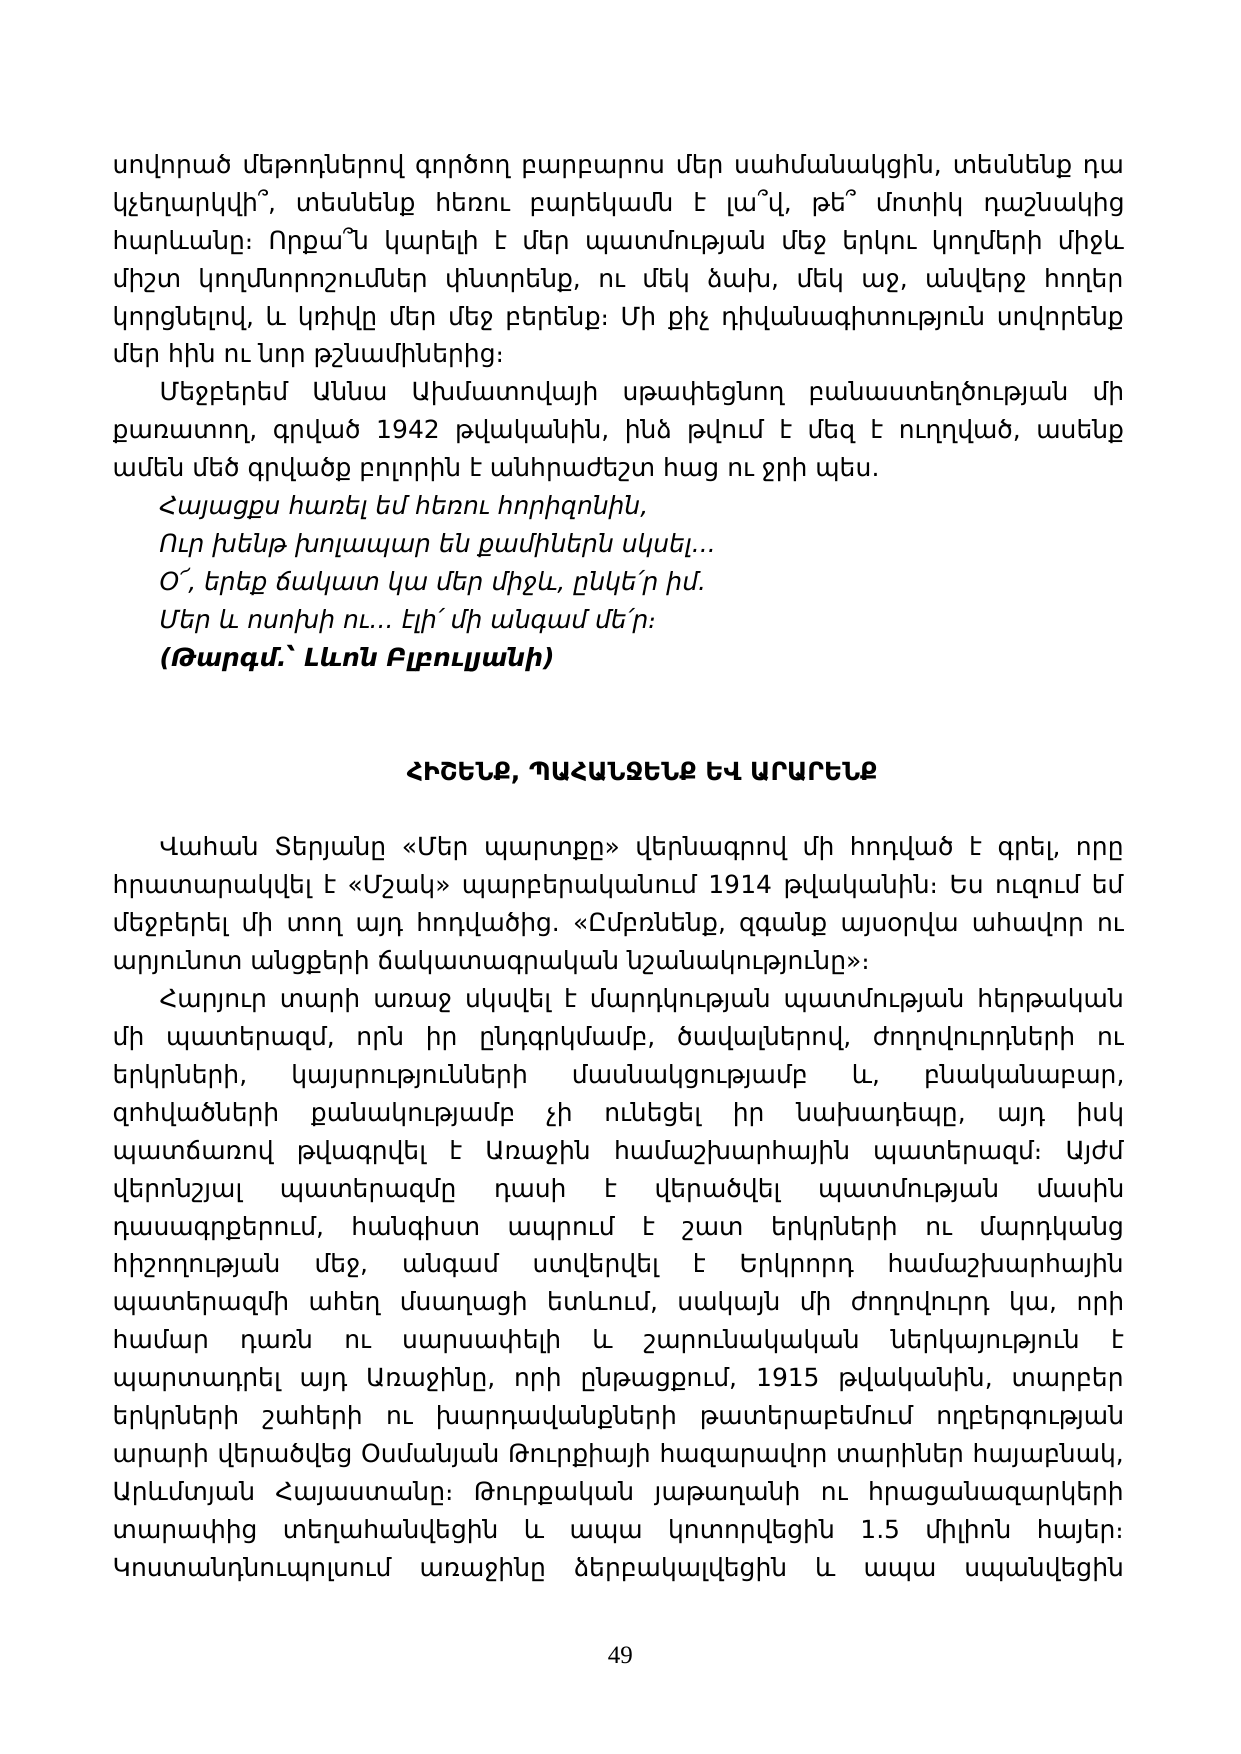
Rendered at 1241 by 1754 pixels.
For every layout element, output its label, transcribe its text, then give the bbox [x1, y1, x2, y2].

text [112, 150, 1125, 369]
text Վահան Տերյանը «Մեր պարտքը» վերնագրով մի հոդված է գրել, որը հրատարակվել է «Մշակ» պարբերականում 1914 թվականին։ Ես ուզում եմ մեջբերել մի տող այդ հոդվածից. «Ըմբռնենք, զգանք այսօրվա ահավոր ու արյունոտ անցքերի ճակատագրական նշանակությունը»։ [112, 832, 1125, 975]
text Մեր և ոսոխի ու... էլի՛ մի անգամ մե՛ր։ [112, 605, 1125, 634]
text (Թարգմ.՝ Լևոն Բլբուլյանի) [112, 643, 1125, 672]
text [112, 984, 1125, 1582]
text Ուր խենթ խոլապար են քամիներն սկսել... [112, 529, 1125, 558]
text Մեջբերեմ Աննա Ախմատովայի սթափեցնող բանաստեղծության մի քառատող, գրված 1942 թվականին, ինձ թվում է մեզ է ուղղված, ասենք ամեն մեծ գրվածք բոլորին է անհրաժեշտ հաց ու ջրի պես. [112, 377, 1125, 482]
text ՀԻՇԵՆՔ, ՊԱՀԱՆՋԵՆՔ ԵՎ ԱՐԱՐԵՆՔ [112, 757, 1125, 786]
text Հայացքս հառել եմ հեռու հորիզոնին, [112, 491, 1125, 520]
text Օ՜, երեք ճակատ կա մեր միջև, ընկե՛ր իմ. [112, 567, 1125, 596]
